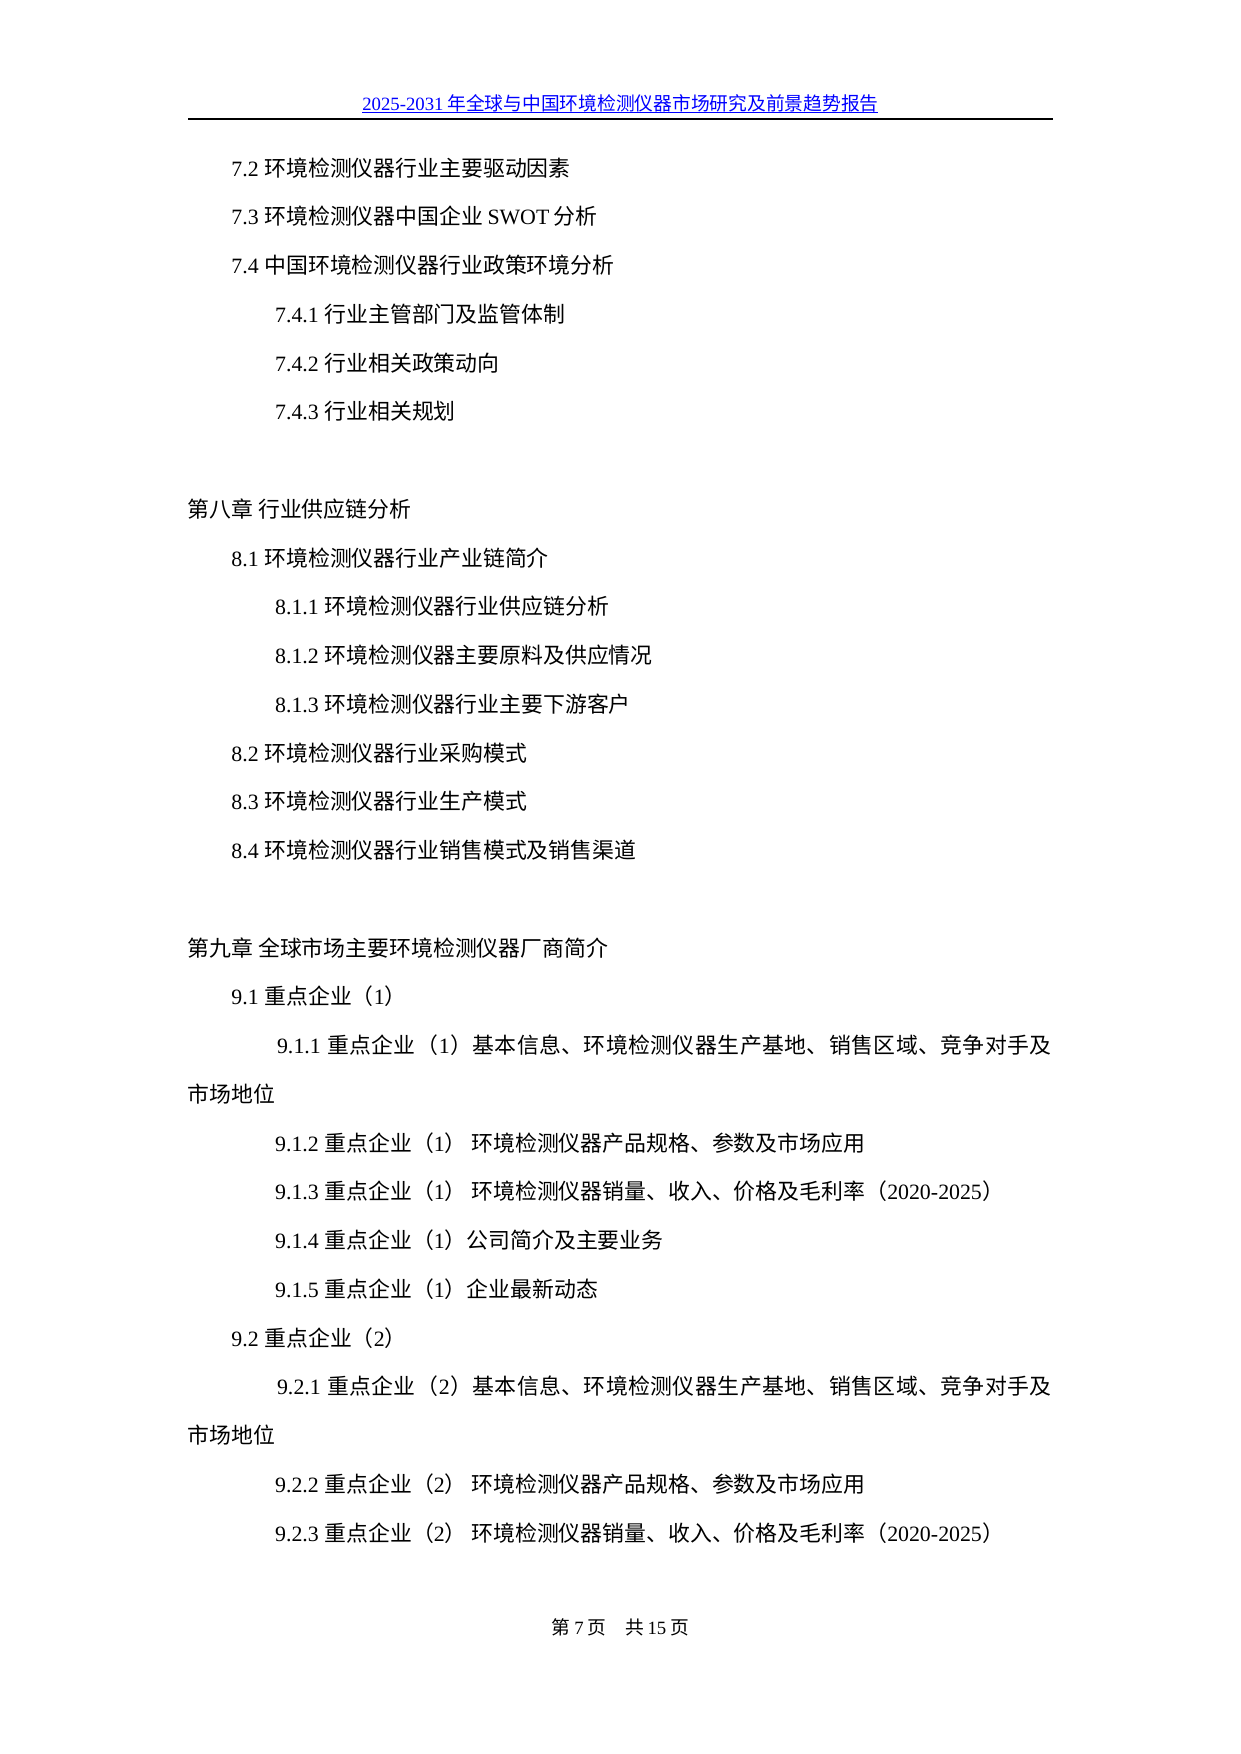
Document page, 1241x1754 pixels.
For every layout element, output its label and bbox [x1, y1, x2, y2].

text [187, 150, 1053, 1548]
